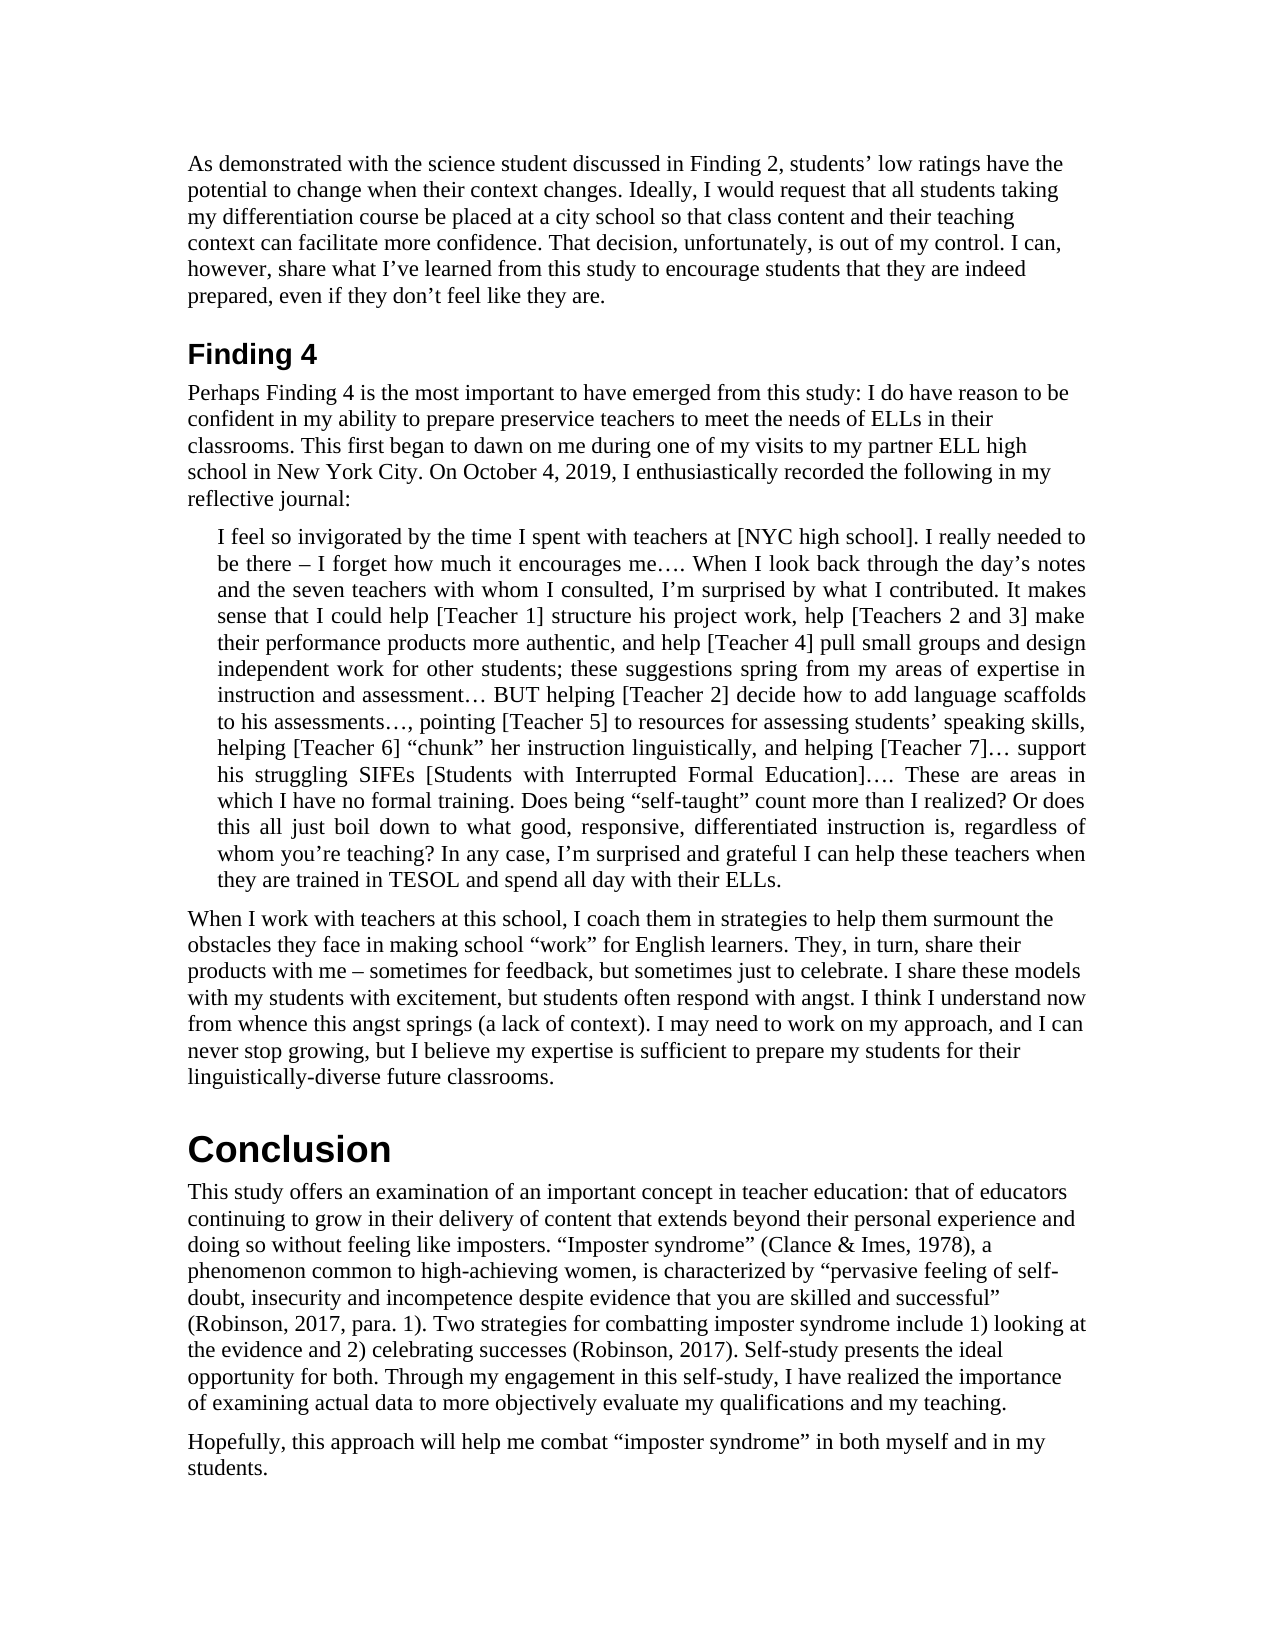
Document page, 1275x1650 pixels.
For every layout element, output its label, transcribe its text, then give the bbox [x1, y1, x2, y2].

text I feel so invigorated by the time I spent with teachers at [NYC high school]. I really needed to be there – I forget how much it encourages me…. When I look back through the day’s notes and the seven teachers with whom I consulted, I’m surprised by what I contributed. It makes sense that I could help [Teacher 1] structure his project work, help [Teachers 2 and 3] make their performance products more authentic, and help [Teacher 4] pull small groups and design independent work for other students; these suggestions spring from my areas of expertise in instruction and assessment… BUT helping [Teacher 2] decide how to add language scaffolds to his assessments…, pointing [Teacher 5] to resources for assessing students’ speaking skills, helping [Teacher 6] “chunk” her instruction linguistically, and helping [Teacher 7]… support his struggling SIFEs [Students with Interrupted Formal Education]…. These are areas in which I have no formal training. Does being “self-taught” count more than I realized? Or does this all just boil down to what good, responsive, differentiated instruction is, regardless of whom you’re teaching? In any case, I’m surprised and grateful I can help these teachers when they are trained in TESOL and spend all day with their ELLs. [217, 523, 1087, 892]
text Perhaps Finding 4 is the most important to have emerged from this study: I do have reason to be confident in my ability to prepare preservice teachers to meet the needs of ELLs in their classrooms. This first began to dawn on me during one of my visits to my partner ELL high school in New York City. On October 4, 2019, I enthusiastically recorded the following in my reflective journal: [187, 379, 1087, 511]
text Hopefully, this approach will help me combat “imposter syndrome” in both myself and in my students. [187, 1428, 1087, 1481]
text As demonstrated with the science student discussed in Finding 2, students’ low ratings have the potential to change when their context changes. Ideally, I would request that all students taking my differentiation course be placed at a city school so that class content and their teaching context can facilitate more confidence. That decision, unfortunately, is out of my control. I can, however, share what I’ve learned from this study to encourage students that they are indeed prepared, even if they don’t feel like they are. [187, 150, 1087, 308]
text This study offers an examination of an important concept in teacher education: that of educators continuing to grow in their delivery of content that extends beyond their personal experience and doing so without feeling like imposters. “Imposter syndrome” (Clance & Imes, 1978), a phenomenon common to high-achieving women, is characterized by “pervasive feeling of self-doubt, insecurity and incompetence despite evidence that you are skilled and successful” (Robinson, 2017, para. 1). Two strategies for combatting imposter syndrome include 1) looking at the evidence and 2) celebrating successes (Robinson, 2017). Self-study presents the ideal opportunity for both. Through my engagement in this self-study, I have realized the importance of examining actual data to more objectively evaluate my qualifications and my teaching. [187, 1178, 1087, 1416]
text When I work with teachers at this school, I coach them in strategies to help them surmount the obstacles they face in making school “work” for English learners. They, in turn, share their products with me – sometimes for feedback, but sometimes just to celebrate. I share these models with my students with excitement, but students often respond with angst. I think I understand now from whence this angst springs (a lack of context). I may need to work on my approach, and I can never stop growing, but I believe my expertise is sufficient to prepare my students for their linguistically-diverse future classrooms. [187, 905, 1087, 1089]
subtitle Conclusion [187, 1127, 1087, 1170]
subtitle Finding 4 [187, 337, 1087, 371]
